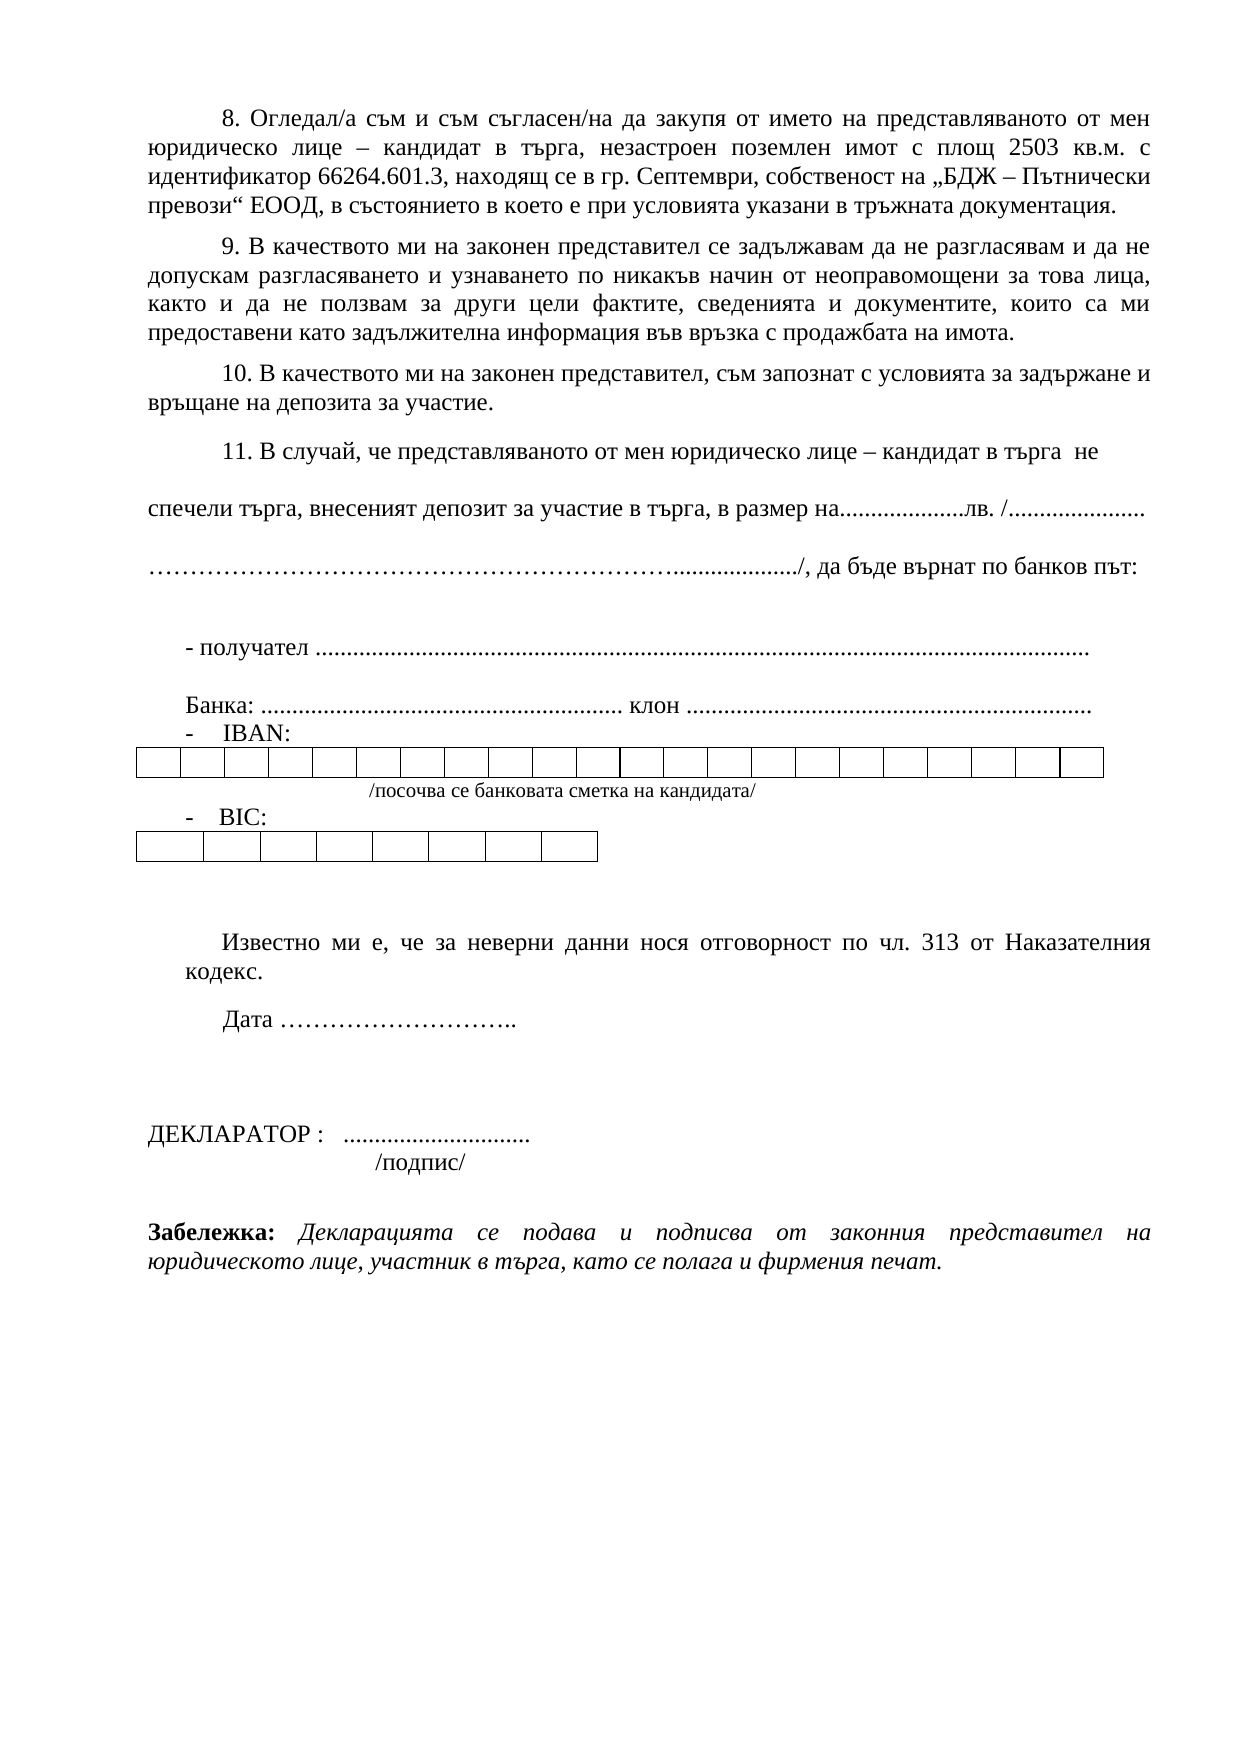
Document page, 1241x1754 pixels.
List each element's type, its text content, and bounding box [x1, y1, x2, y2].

table_header [137, 832, 203, 861]
table_header [1016, 748, 1059, 777]
text ………………………………………………………..................../, да бъде върнат по банков път: [148, 551, 1152, 579]
text Банка: .......................................................... клон ................................................................. [185, 690, 1152, 718]
table_header [1061, 748, 1103, 777]
table_header [752, 748, 795, 777]
table_header [796, 748, 839, 777]
table_header [204, 832, 260, 861]
text /посочва се банковата сметка на кандидата/ [185, 778, 1152, 802]
text Забележка: Декларацията се подава и подписва от законния представител на юридическото лице, участник в търга, като се полага и фирмения печат. [148, 1217, 1152, 1275]
table_header [542, 832, 597, 861]
table_header [225, 748, 268, 777]
table_header [313, 748, 356, 777]
table_header [928, 748, 971, 777]
text 9. В качеството ми на законен представител се задължавам да не разгласявам и да не допускам разгласяването и узнаването по никакъв начин от неоправомощени за това лица, както и да не ползвам за други цели фактите, сведенията и документите, които са ми предоставени като задължителна информация във връзка с продажбата на имота. [148, 231, 1152, 346]
table_header [533, 748, 576, 777]
table_header [357, 748, 400, 777]
list IBAN: [185, 718, 1152, 747]
table_header [708, 748, 751, 777]
table_header [317, 832, 372, 861]
list 8. Огледал/а съм и съм съгласен/на да закупя от името на представляваното от мен юридическо лице – кандидат в търга, незастроен поземлен имот с площ 2503 кв.м. с идентификатор 66264.601.3, находящ се в гр. Септември, собственост на „БДЖ – Пътнически превози“ ЕООД, в състоянието в което е при условията указани в тръжната документация. [148, 103, 1152, 218]
table_header [884, 748, 927, 777]
text /подпис/ [148, 1147, 1152, 1176]
text 10. В качеството ми на законен представител, съм запознат с условията за задържане и връщане на депозита за участие. [148, 358, 1152, 416]
list Дата ……………………….. [223, 1004, 1152, 1032]
text спечели търга, внесеният депозит за участие в търга, в размер на....................лв. /...................... [148, 493, 1152, 522]
table_header [445, 748, 488, 777]
table_header [269, 748, 312, 777]
table_header [621, 748, 663, 777]
table_header [489, 748, 532, 777]
table_header [401, 748, 444, 777]
list Известно ми е, че за неверни данни нося отговорност по чл. 313 от Наказателния кодекс. [185, 927, 1152, 984]
table_header [181, 748, 224, 777]
table_header [577, 748, 619, 777]
table_header [486, 832, 541, 861]
table_header [137, 748, 180, 777]
text ДЕКЛАРАТОР : .............................. [148, 1119, 1152, 1147]
text 11. В случай, че представляваното от мен юридическо лице – кандидат в търга не [148, 436, 1152, 464]
text - BIC: [185, 802, 1152, 831]
table_header [840, 748, 883, 777]
table_header [429, 832, 485, 861]
text - получател ............................................................................................................................ [185, 632, 1152, 661]
table_header [261, 832, 316, 861]
table_header [664, 748, 707, 777]
table_header [972, 748, 1015, 777]
table_header [373, 832, 428, 861]
